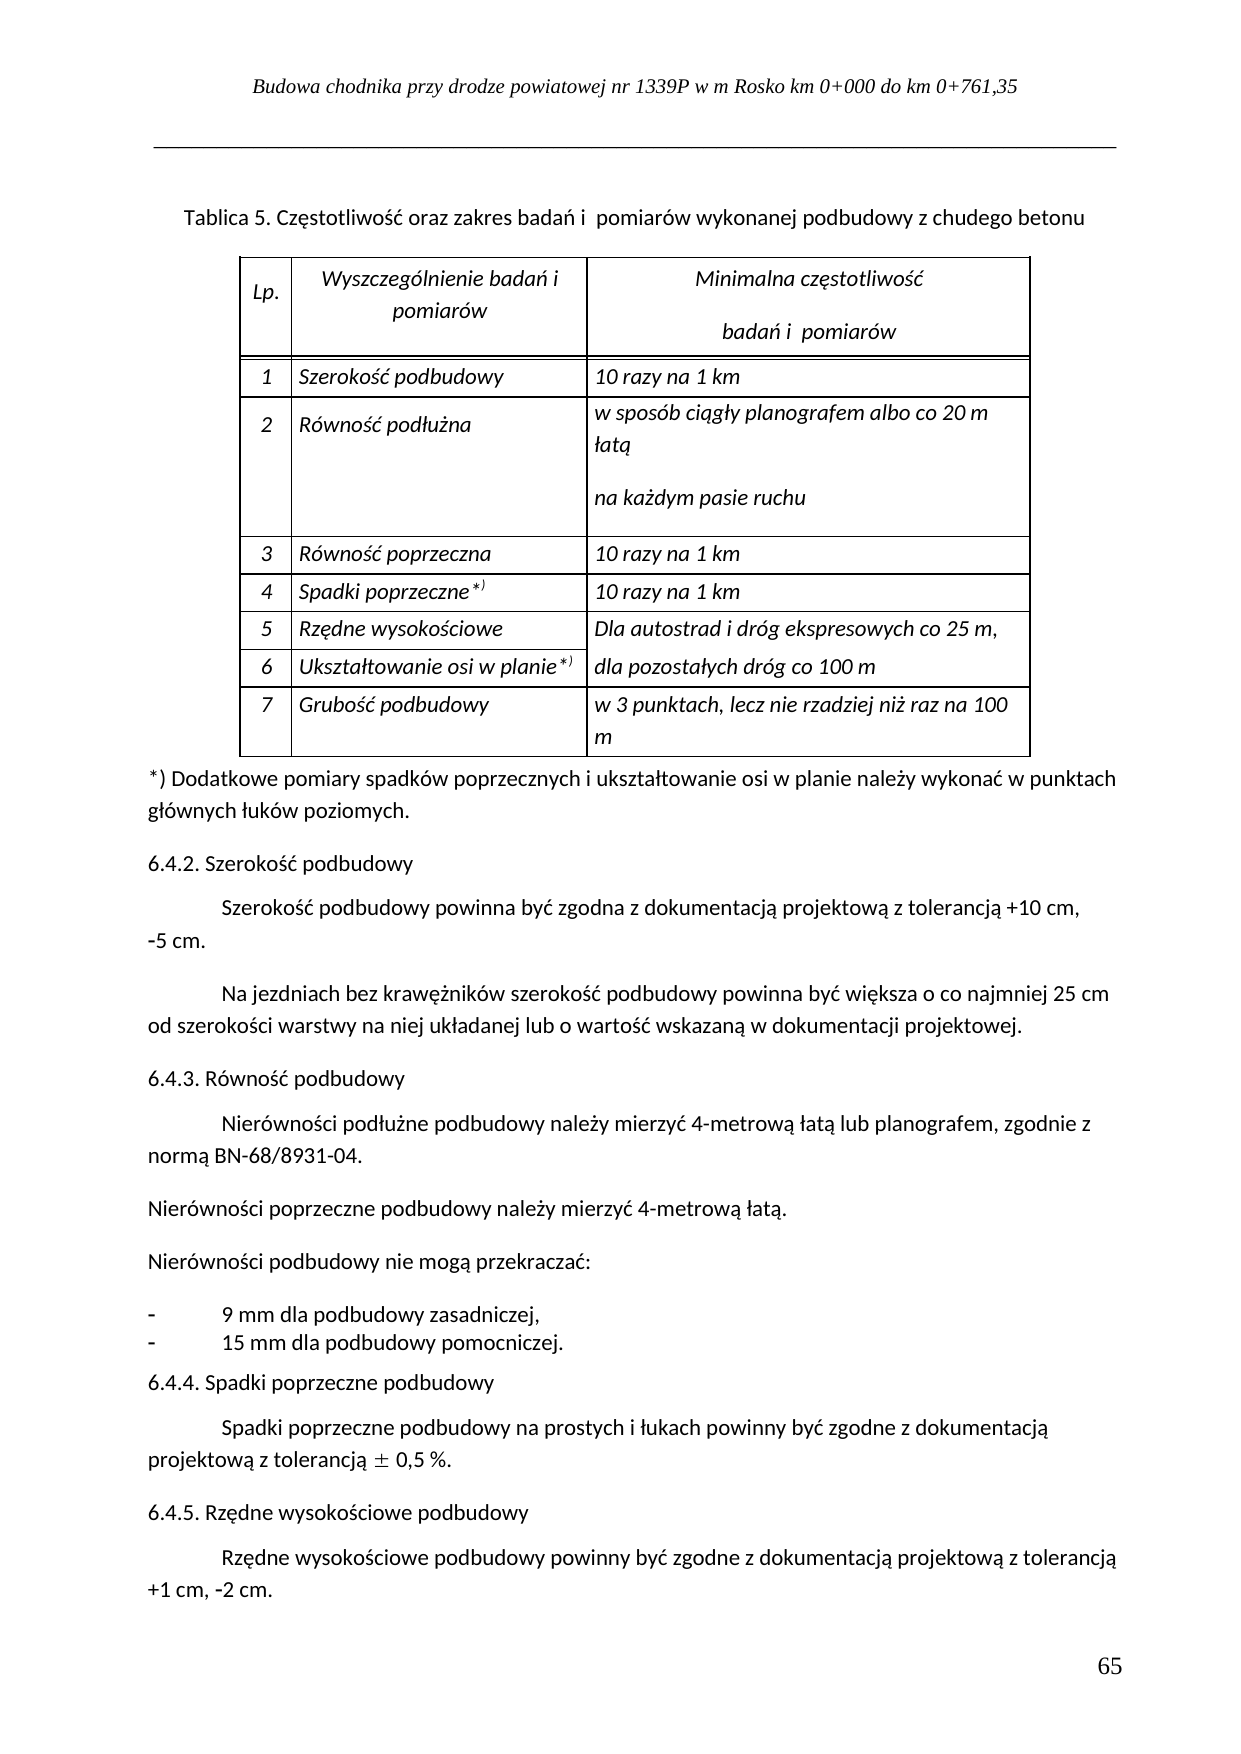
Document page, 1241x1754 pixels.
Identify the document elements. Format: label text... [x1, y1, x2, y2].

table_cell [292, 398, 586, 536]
list Na jezdniach bez krawężników szerokość podbudowy powinna być większa o co najmniej od szerokości warstwy na niej układanej lub o wartość wskazaną w dokumentacji projektowej. [148, 979, 1122, 1039]
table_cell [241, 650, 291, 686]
list dla podbudowy pomocniczej. [148, 1328, 1123, 1356]
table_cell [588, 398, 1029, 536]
list 6.4.5. Rzędne wysokościowe podbudowy [148, 1498, 1123, 1526]
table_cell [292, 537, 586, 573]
list dla podbudowy zasadniczej, [148, 1300, 1123, 1328]
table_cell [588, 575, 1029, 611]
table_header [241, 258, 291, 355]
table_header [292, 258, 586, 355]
list Tablica 5. Częstotliwość oraz zakres badań i pomiarów wykonanej podbudowy z chudego betonu [148, 203, 1122, 231]
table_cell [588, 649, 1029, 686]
list Nierówności podbudowy nie mogą przekraczać: [148, 1247, 1123, 1275]
list *) Dodatkowe pomiary spadków poprzecznych i ukształtowanie osi w planie należy wykonać w punktach głównych łuków poziomych. [148, 764, 1122, 824]
list Szerokość podbudowy powinna być zgodna z dokumentacją projektową z tolerancją +, 5 cm. [148, 893, 1123, 954]
list 6.4.2. Szerokość podbudowy [148, 849, 1123, 877]
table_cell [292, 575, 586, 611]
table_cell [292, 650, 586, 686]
list Rzędne wysokościowe podbudowy powinny być zgodne z dokumentacją projektową z tolerancją +, 2 cm. [148, 1543, 1123, 1603]
list 6.4.4. Spadki poprzeczne podbudowy [148, 1368, 1123, 1396]
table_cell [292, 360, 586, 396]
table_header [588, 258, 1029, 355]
list Nierówności podłużne podbudowy należy mierzyć 4-metrową łatą lub planografem, zgodnie z normą BN-68/8931-04. [148, 1109, 1123, 1169]
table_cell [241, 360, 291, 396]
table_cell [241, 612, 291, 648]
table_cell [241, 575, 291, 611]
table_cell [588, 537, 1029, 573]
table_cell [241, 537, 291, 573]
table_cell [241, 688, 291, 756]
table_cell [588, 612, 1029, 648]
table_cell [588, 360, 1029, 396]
list 6.4.3. Równość podbudowy [148, 1064, 1123, 1092]
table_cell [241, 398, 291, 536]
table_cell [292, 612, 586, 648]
list Spadki poprzeczne podbudowy na prostych i łukach powinny być zgodne z dokumentacją projektową z tolerancją 0,5 %. [148, 1413, 1123, 1473]
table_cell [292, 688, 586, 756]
list Nierówności poprzeczne podbudowy należy mierzyć 4-metrową łatą. [148, 1194, 1123, 1222]
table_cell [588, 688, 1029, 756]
